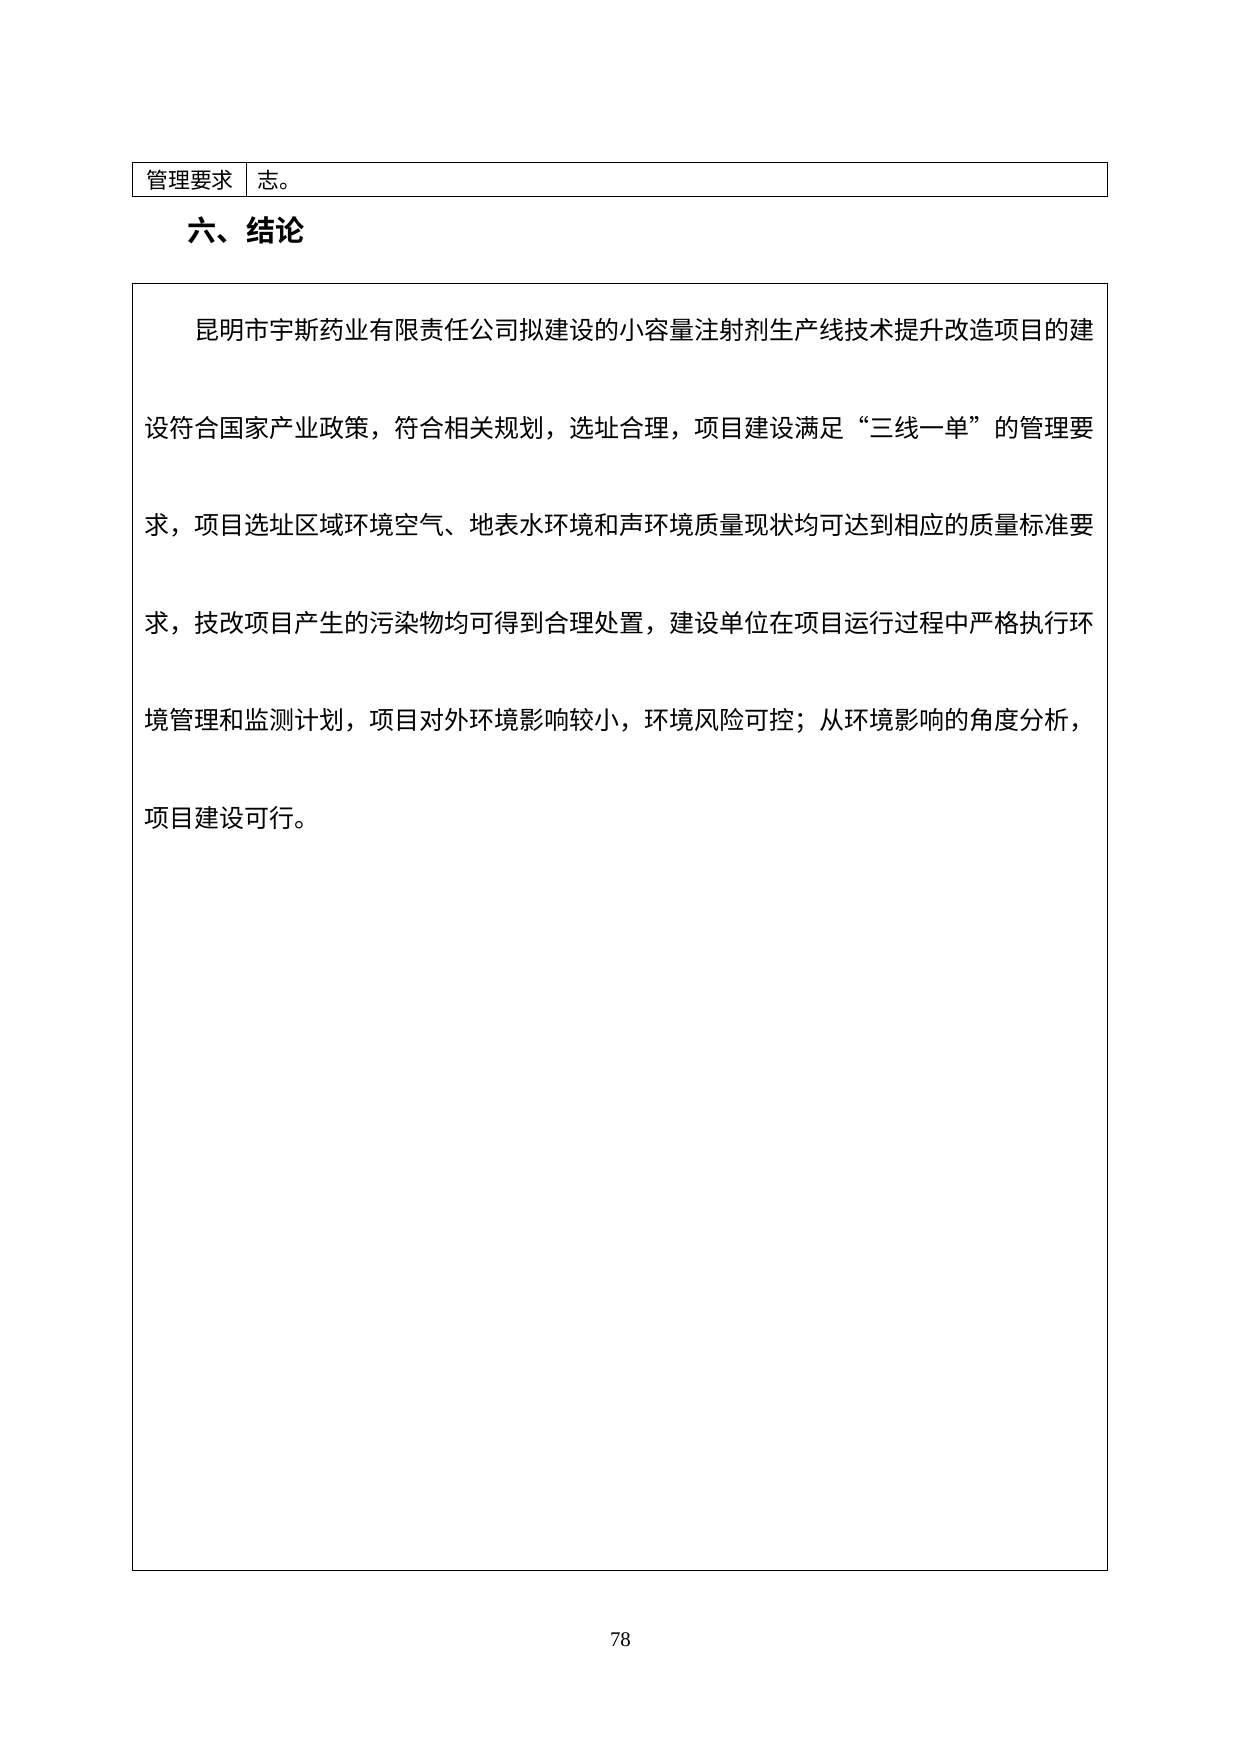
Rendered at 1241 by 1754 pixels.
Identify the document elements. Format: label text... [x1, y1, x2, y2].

text 六、结论 [187, 197, 1053, 262]
table_cell 其他环境管理要求 [133, 163, 246, 196]
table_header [133, 284, 1107, 1570]
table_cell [247, 163, 1107, 196]
